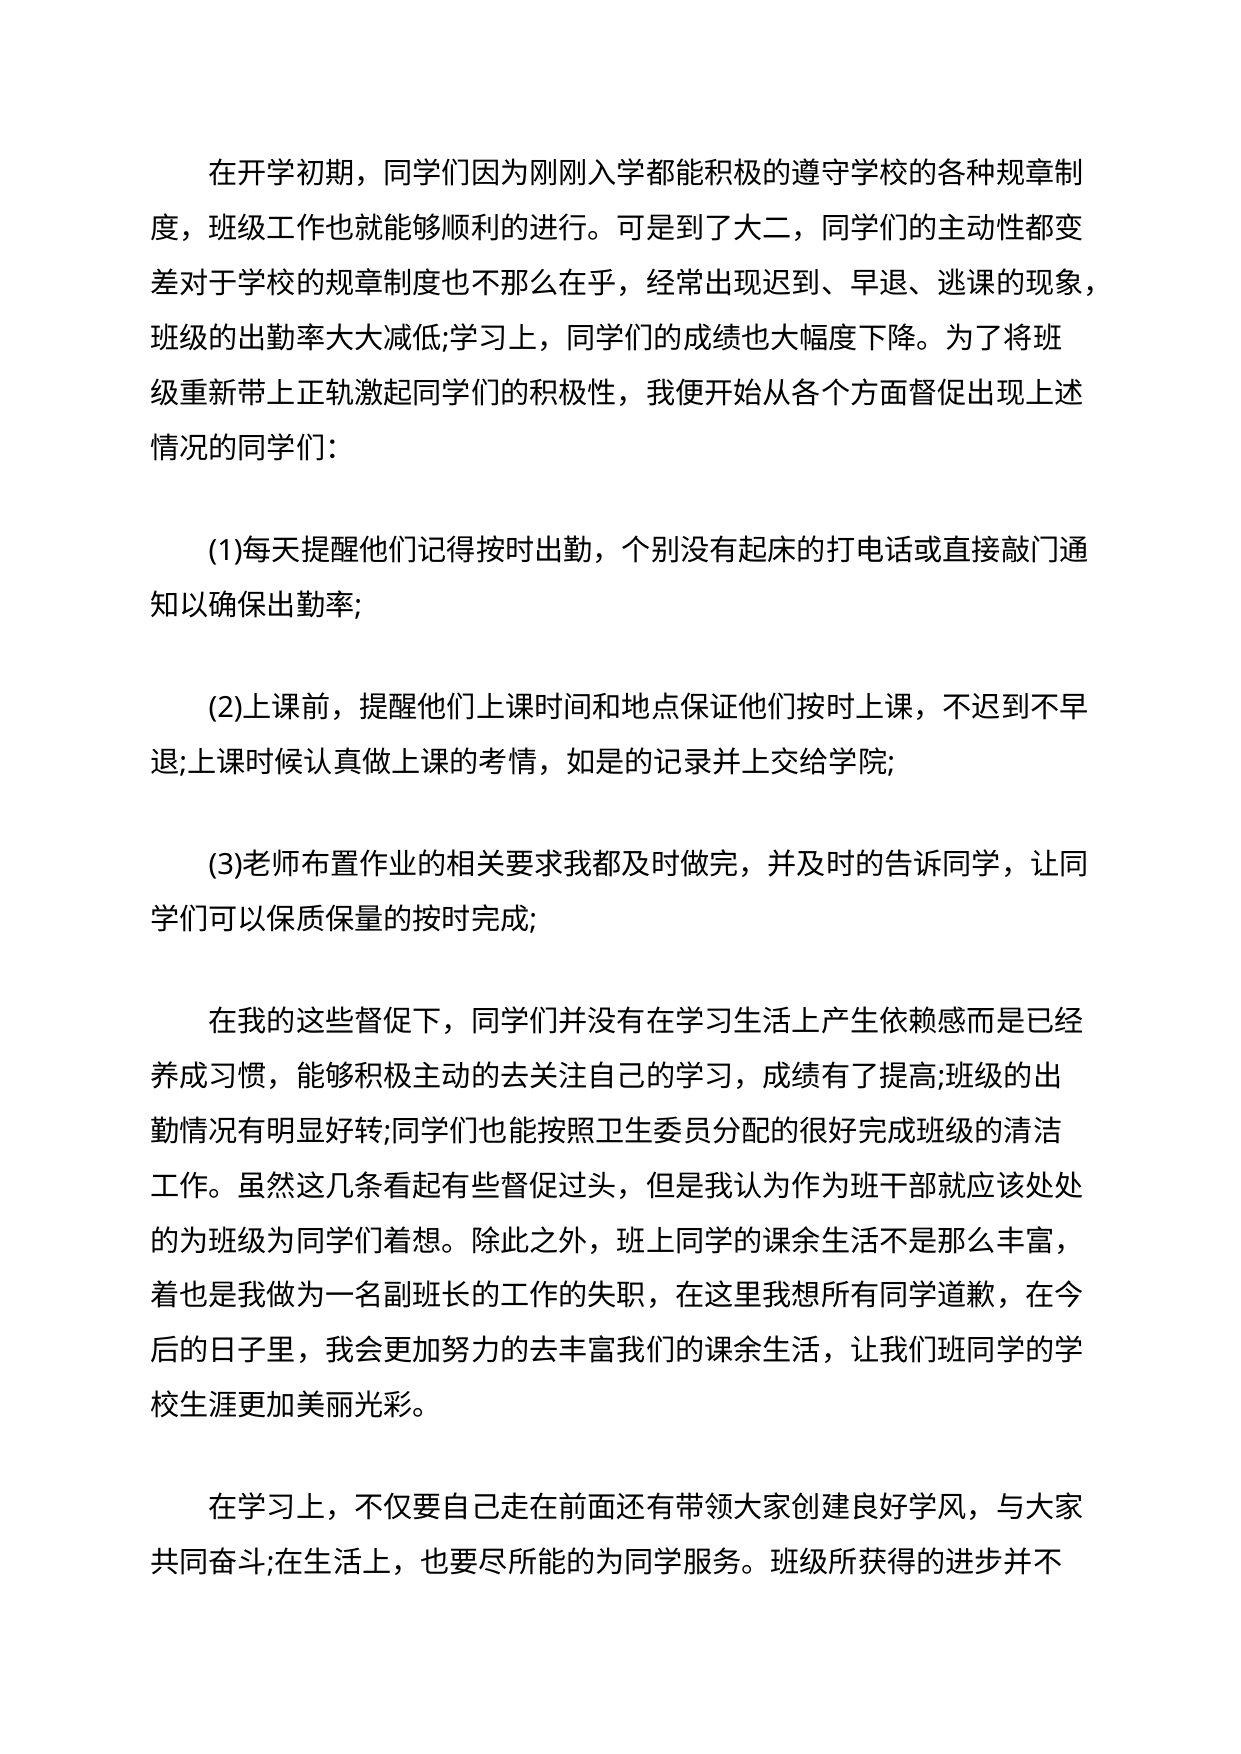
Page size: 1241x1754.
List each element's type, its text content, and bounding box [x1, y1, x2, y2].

text (2)上课前，提醒他们上课时间和地点保证他们按时上课，不迟到不早退;上课时候认真做上课的考情，如是的记录并上交给学院; [150, 683, 1090, 781]
text 在开学初期，同学们因为刚刚入学都能积极的遵守学校的各种规章制度，班级工作也就能够顺利的进行。可是到了大二，同学们的主动性都变差对于学校的规章制度也不那么在乎，经常出现迟到、早退、逃课的现象，班级的出勤率大大减低;学习上，同学们的成绩也大幅度下降。为了将班级重新带上正轨激起同学们的积极性，我便开始从各个方面督促出现上述情况的同学们： [150, 150, 1090, 467]
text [150, 1483, 1090, 1581]
text (1)每天提醒他们记得按时出勤，个别没有起床的打电话或直接敲门通知以确保出勤率; [150, 526, 1090, 624]
text 在我的这些督促下，同学们并没有在学习生活上产生依赖感而是已经养成习惯，能够积极主动的去关注自己的学习，成绩有了提高;班级的出勤情况有明显好转;同学们也能按照卫生委员分配的很好完成班级的清洁工作。虽然这几条看起有些督促过头，但是我认为作为班干部就应该处处的为班级为同学们着想。除此之外，班上同学的课余生活不是那么丰富，着也是我做为一名副班长的工作的失职，在这里我想所有同学道歉，在今后的日子里，我会更加努力的去丰富我们的课余生活，让我们班同学的学校生涯更加美丽光彩。 [150, 997, 1090, 1424]
text (3)老师布置作业的相关要求我都及时做完，并及时的告诉同学，让同学们可以保质保量的按时完成; [150, 840, 1090, 938]
